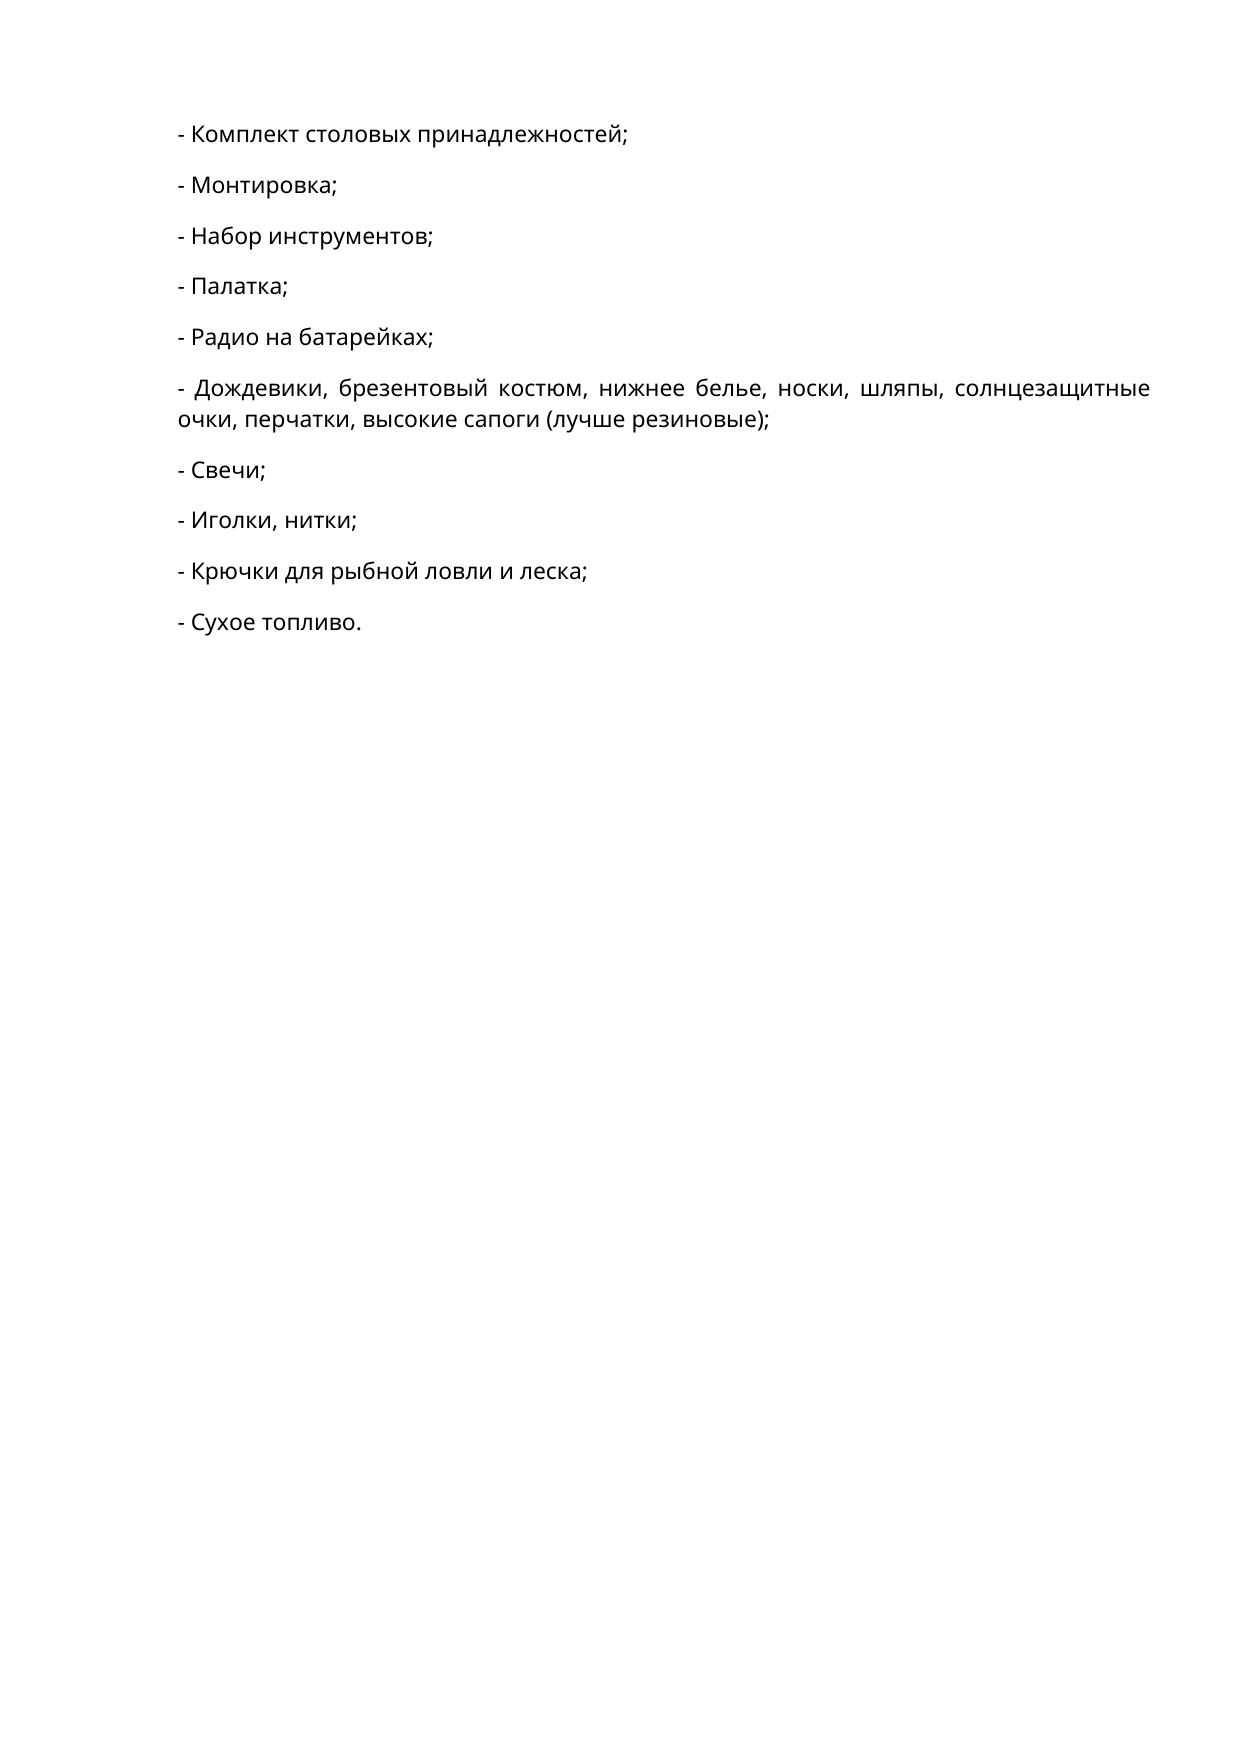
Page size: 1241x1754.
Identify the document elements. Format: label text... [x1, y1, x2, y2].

text - Свечи; [177, 454, 1152, 485]
text - Монтировка; [177, 169, 1152, 200]
text - Набор инструментов; [177, 219, 1152, 251]
text - Комплект столовых принадлежностей; [177, 118, 1152, 149]
text - Радио на батарейках; [177, 321, 1152, 352]
text - Иголки, нитки; [177, 504, 1152, 536]
text - Крючки для рыбной ловли и леска; [177, 555, 1152, 586]
text - Сухое топливо. [177, 606, 1152, 637]
text - Палатка; [177, 270, 1152, 302]
text - Дождевики, брезентовый костюм, нижнее белье, носки, шляпы, солнцезащитные очки, перчатки, высокие сапоги (лучше резиновые); [177, 372, 1152, 434]
